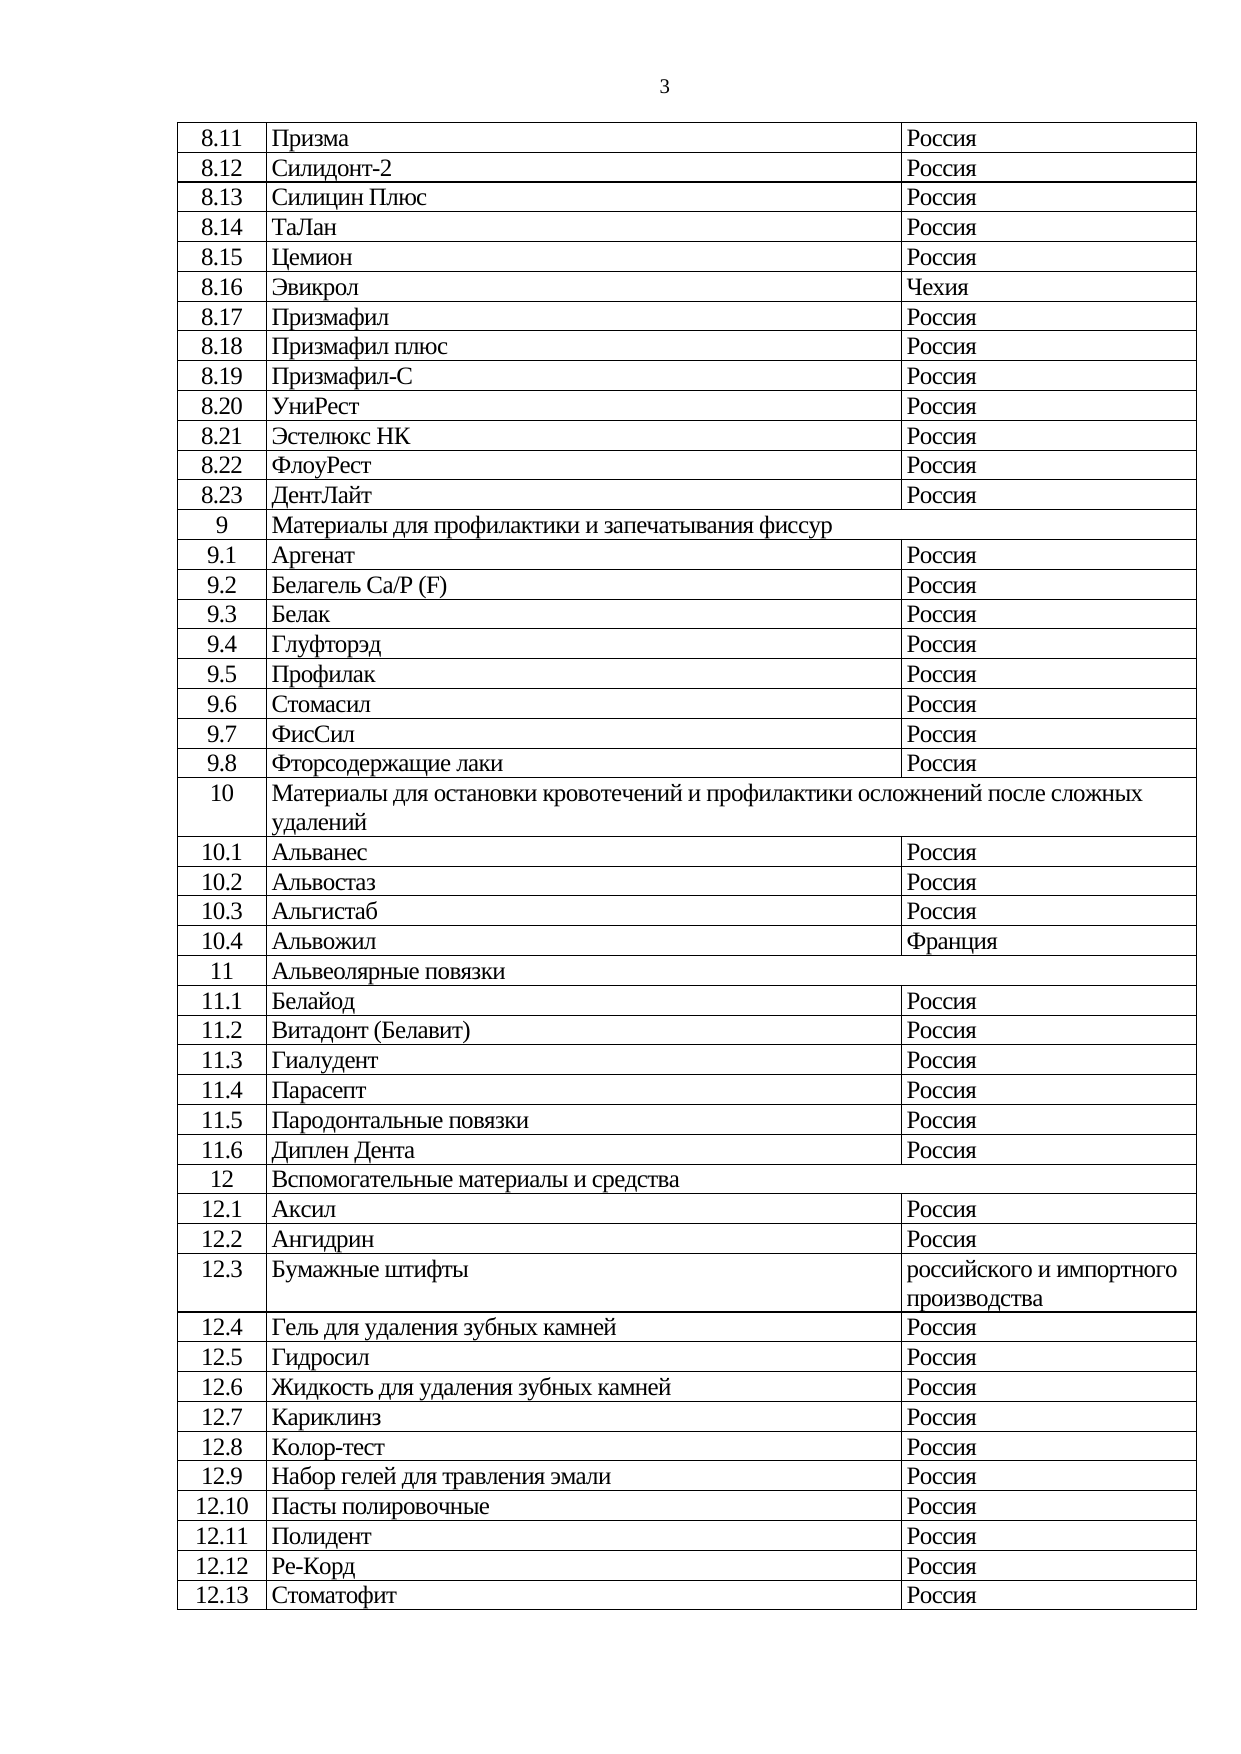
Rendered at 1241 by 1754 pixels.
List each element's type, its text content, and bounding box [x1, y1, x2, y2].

table_cell Альгистаб [267, 896, 901, 925]
table_cell Россия [902, 719, 1196, 747]
table_cell Чехия [902, 272, 1196, 301]
table_cell Белагель Ca/P (F) [267, 570, 901, 598]
table_cell Россия [902, 1313, 1196, 1341]
table_cell Призмафил плюс [267, 331, 901, 360]
table_cell Россия [902, 1491, 1196, 1520]
table_cell Гидросил [267, 1342, 901, 1371]
table_cell Россия [902, 749, 1196, 777]
table_cell 11.5 [178, 1105, 266, 1134]
table_cell Бумажные штифты [267, 1254, 901, 1311]
table_cell Призма [267, 123, 901, 152]
table_cell 8.19 [178, 361, 266, 390]
table_cell Диплен Дента [267, 1135, 901, 1163]
table_cell 12.6 [178, 1372, 266, 1401]
table_cell 9.6 [178, 689, 266, 718]
table_cell Россия [902, 123, 1196, 152]
table_cell 12.3 [178, 1254, 266, 1311]
table_cell Россия [902, 570, 1196, 598]
table_cell 8.11 [178, 123, 266, 152]
table_cell Россия [902, 659, 1196, 688]
table_cell Россия [902, 1581, 1196, 1609]
table_cell Россия [902, 361, 1196, 390]
table_cell Призмафил [267, 302, 901, 330]
table_cell 8.17 [178, 302, 266, 330]
table_cell Россия [902, 600, 1196, 628]
table_cell Россия [902, 1045, 1196, 1074]
table_cell Альванес [267, 837, 901, 866]
table_cell 12.11 [178, 1521, 266, 1550]
table_cell 12.9 [178, 1461, 266, 1490]
table_cell 8.13 [178, 183, 266, 211]
table_cell Материалы для остановки кровотечений и профилактики осложнений после сложных удалений [267, 778, 1196, 836]
table_cell 9.5 [178, 659, 266, 688]
table_cell Россия [902, 689, 1196, 718]
table_cell 11.2 [178, 1016, 266, 1044]
table_cell 12.13 [178, 1581, 266, 1609]
table_cell Набор гелей для травления эмали [267, 1461, 901, 1490]
table_cell 8.14 [178, 212, 266, 241]
table_cell Альвеолярные повязки [267, 956, 1196, 985]
table_cell Вспомогательные материалы и средства [267, 1165, 1196, 1193]
table_cell 8.12 [178, 153, 266, 181]
table_cell Глуфторэд [267, 629, 901, 658]
table_cell Цемион [267, 242, 901, 271]
table_cell Альвожил [267, 926, 901, 955]
table_cell 9.8 [178, 749, 266, 777]
table_cell 8.18 [178, 331, 266, 360]
table_cell Парасепт [267, 1075, 901, 1104]
table_cell Россия [902, 183, 1196, 211]
table_cell 11 [178, 956, 266, 985]
table_cell 8.21 [178, 421, 266, 449]
table_cell 11.4 [178, 1075, 266, 1104]
table_cell Стоматофит [267, 1581, 901, 1609]
table_cell 9.3 [178, 600, 266, 628]
table_cell 12 [178, 1165, 266, 1193]
table_cell Полидент [267, 1521, 901, 1550]
table_cell Россия [902, 212, 1196, 241]
table_cell 10.4 [178, 926, 266, 955]
table_cell 8.15 [178, 242, 266, 271]
table_cell Витадонт (Белавит) [267, 1016, 901, 1044]
table_cell Жидкость для удаления зубных камней [267, 1372, 901, 1401]
table_cell Гиалудент [267, 1045, 901, 1074]
table_cell Силидонт-2 [267, 153, 901, 181]
table_cell 8.22 [178, 451, 266, 479]
table_cell Профилак [267, 659, 901, 688]
table_cell 8.20 [178, 391, 266, 420]
table_cell Призмафил-С [267, 361, 901, 390]
table_cell Россия [902, 1105, 1196, 1134]
table_cell 12.2 [178, 1224, 266, 1253]
table_cell Ангидрин [267, 1224, 901, 1253]
table_cell Россия [902, 391, 1196, 420]
table_cell 8.16 [178, 272, 266, 301]
table_cell Россия [902, 1016, 1196, 1044]
table_cell Россия [902, 331, 1196, 360]
table_cell ФисСил [267, 719, 901, 747]
table_cell 8.23 [178, 480, 266, 509]
table_cell 9.7 [178, 719, 266, 747]
table_cell Аксил [267, 1194, 901, 1223]
table_cell Россия [902, 480, 1196, 509]
table_cell ДентЛайт [267, 480, 901, 509]
table_cell Россия [902, 1551, 1196, 1579]
table_cell Аргенат [267, 540, 901, 569]
table_cell Россия [902, 1135, 1196, 1163]
table_cell ТаЛан [267, 212, 901, 241]
table_cell Россия [902, 1194, 1196, 1223]
table_cell Белак [267, 600, 901, 628]
table_cell Россия [902, 1224, 1196, 1253]
table_cell 10.1 [178, 837, 266, 866]
table_cell Россия [902, 242, 1196, 271]
table_cell Россия [902, 1521, 1196, 1550]
table_cell Эстелюкс НК [267, 421, 901, 449]
table_cell Россия [902, 540, 1196, 569]
table_cell Альвостаз [267, 867, 901, 895]
table_cell 12.8 [178, 1432, 266, 1460]
table_cell 12.4 [178, 1313, 266, 1341]
table_cell 12.10 [178, 1491, 266, 1520]
table_cell 9.2 [178, 570, 266, 598]
table_cell 10.2 [178, 867, 266, 895]
table_cell Фторсодержащие лаки [267, 749, 901, 777]
table_cell Пасты полировочные [267, 1491, 901, 1520]
table_cell Россия [902, 1372, 1196, 1401]
table_cell Россия [902, 1461, 1196, 1490]
table_cell Россия [902, 896, 1196, 925]
table_cell 10.3 [178, 896, 266, 925]
table_cell 9.1 [178, 540, 266, 569]
table_cell Россия [902, 302, 1196, 330]
table_cell Ре-Корд [267, 1551, 901, 1579]
table_cell ФлоуРест [267, 451, 901, 479]
table_cell Россия [902, 153, 1196, 181]
table_cell 12.5 [178, 1342, 266, 1371]
table_cell 12.1 [178, 1194, 266, 1223]
table_cell Россия [902, 837, 1196, 866]
table_cell 11.6 [178, 1135, 266, 1163]
table_cell Россия [902, 986, 1196, 1014]
table_cell российского и импортного производства [902, 1254, 1196, 1311]
table_cell 9.4 [178, 629, 266, 658]
table_cell 12.7 [178, 1402, 266, 1431]
table_cell Россия [902, 451, 1196, 479]
table_cell Кариклинз [267, 1402, 901, 1431]
table_cell 12.12 [178, 1551, 266, 1579]
table_cell УниРест [267, 391, 901, 420]
table_cell 9 [178, 510, 266, 539]
table_cell Россия [902, 629, 1196, 658]
table_cell 11.3 [178, 1045, 266, 1074]
table_cell Россия [902, 867, 1196, 895]
table_cell Россия [902, 1402, 1196, 1431]
table_cell Эвикрол [267, 272, 901, 301]
table_cell Колор-тест [267, 1432, 901, 1460]
table_cell Стомасил [267, 689, 901, 718]
table_cell Гель для удаления зубных камней [267, 1313, 901, 1341]
table_cell Россия [902, 1432, 1196, 1460]
table_cell Россия [902, 1342, 1196, 1371]
table_cell 10 [178, 778, 266, 836]
table_cell Франция [902, 926, 1196, 955]
table_cell Россия [902, 1075, 1196, 1104]
table_cell Белайод [267, 986, 901, 1014]
table_cell Россия [902, 421, 1196, 449]
table_cell 11.1 [178, 986, 266, 1014]
table_cell Материалы для профилактики и запечатывания фиссур [267, 510, 1196, 539]
table_cell Пародонтальные повязки [267, 1105, 901, 1134]
table_cell Силицин Плюс [267, 183, 901, 211]
